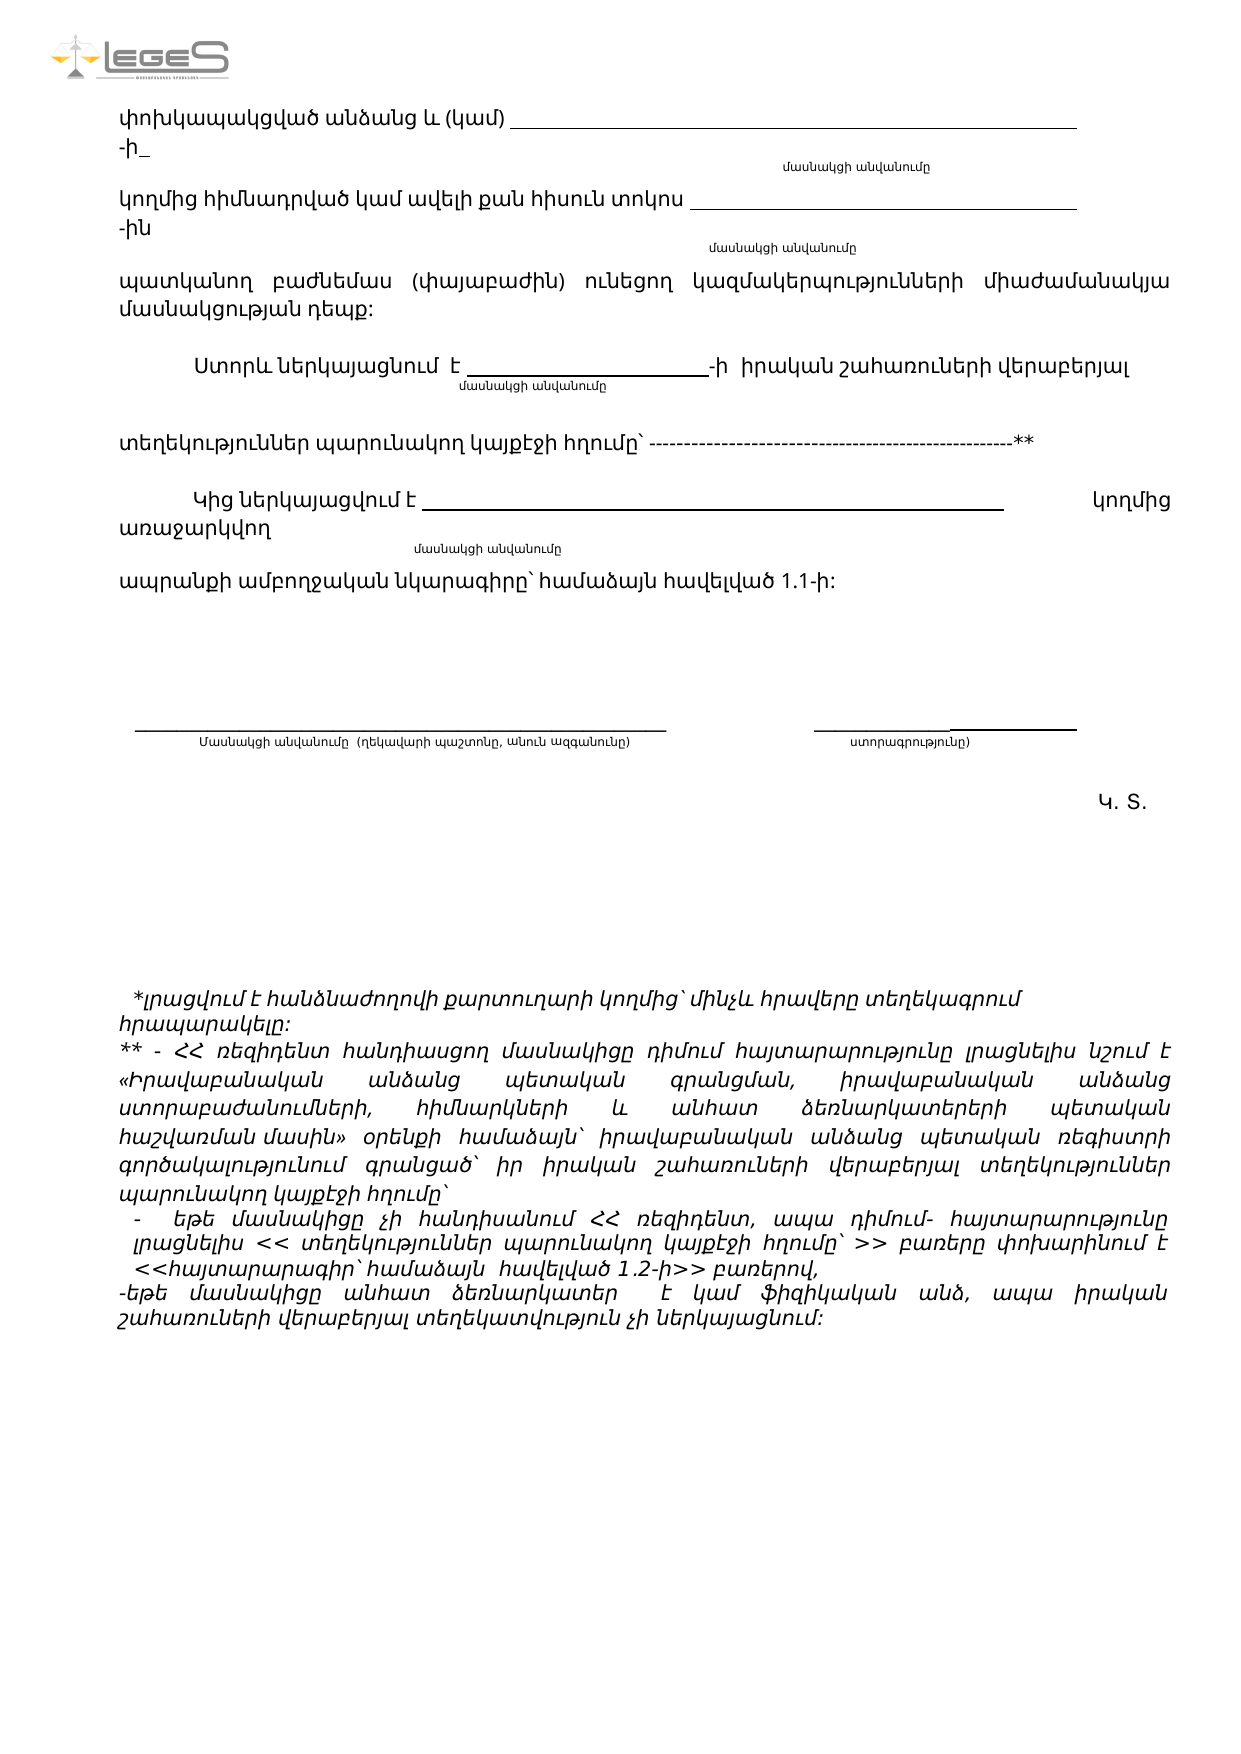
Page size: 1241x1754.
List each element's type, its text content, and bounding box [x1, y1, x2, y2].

text ** - ՀՀ ռեզիդենտ հանդիասցող մասնակիցը դիմում հայտարարությունը լրացնելիս նշում է «Իրավաբանական անձանց պետական գրանցման, իրավաբանական անձանց ստորաբաժանումների, հիմնարկների և անհատ ձեռնարկատերերի պետական հաշվառման մասին» օրենքի համաձայն՝ իրավաբանական անձանց պետական ռեգիստրի գործակալությունում գրանցած՝ իր իրական շահառուների վերաբերյալ տեղեկություններ պարունակող կայքէջի հղումը՝ [118, 1037, 1171, 1207]
text -եթե մասնակիցը անհատ ձեռնարկատեր է կամ ֆիզիկական անձ, ապա իրական շահառուների վերաբերյալ տեղեկատվություն չի ներկայացնում: [118, 1281, 1171, 1330]
text *լրացվում է հանձնաժողովի քարտուղարի կողմից` մինչև հրավերը տեղեկագրում հրապարակելը: [118, 984, 1171, 1037]
picture [45, 29, 233, 94]
text մասնակցի անվանումը [118, 241, 1171, 266]
text պատկանող բաժնեմաս (փայաբաժին) ունեցող կազմակերպությունների միաժամանակյա մասնակցության դեպք: [118, 266, 1171, 323]
text Կ. Տ. [118, 790, 1171, 814]
text տեղեկություններ պարունակող կայքէջի հղումը՝ ----------------------------------------------------** [118, 428, 1171, 456]
text ապրանքի ամբողջական նկարագիրը՝ համաձայն հավելված 1.1-ի: [118, 566, 1171, 594]
text - եթե մասնակիցը չի հանդիսանում ՀՀ ռեզիդենտ, ապա դիմում- հայտարարությունը լրացնելիս << տեղեկություններ պարունակող կայքէջի հղումը՝ >> բառերը փոխարինում է <<հայտարարագիր՝ համաձայն հավելված 1․2-ի>> բառերով, [133, 1207, 1171, 1281]
text մասնակցի անվանումը [118, 160, 1171, 184]
text մասնակցի անվանումը [118, 379, 1171, 404]
text մասնակցի անվանումը [118, 542, 1171, 566]
text ___________________________________________________ _____________ Մասնակցի անվանումը (ղեկավարի պաշտոնը, անուն ազգանունը) ստորագրությունը) [118, 708, 1171, 761]
text Կից ներկայացվում է կողմից առաջարկվող [118, 485, 1171, 542]
text Ստորև ներկայացնում է -ի իրական շահառուների վերաբերյալ [193, 351, 1171, 379]
text կողմից հիմնադրված կամ ավելի քան հիսուն տոկոս -ին [118, 184, 1171, 241]
text փոխկապակցված անձանց և (կամ) -ի [118, 103, 1171, 160]
